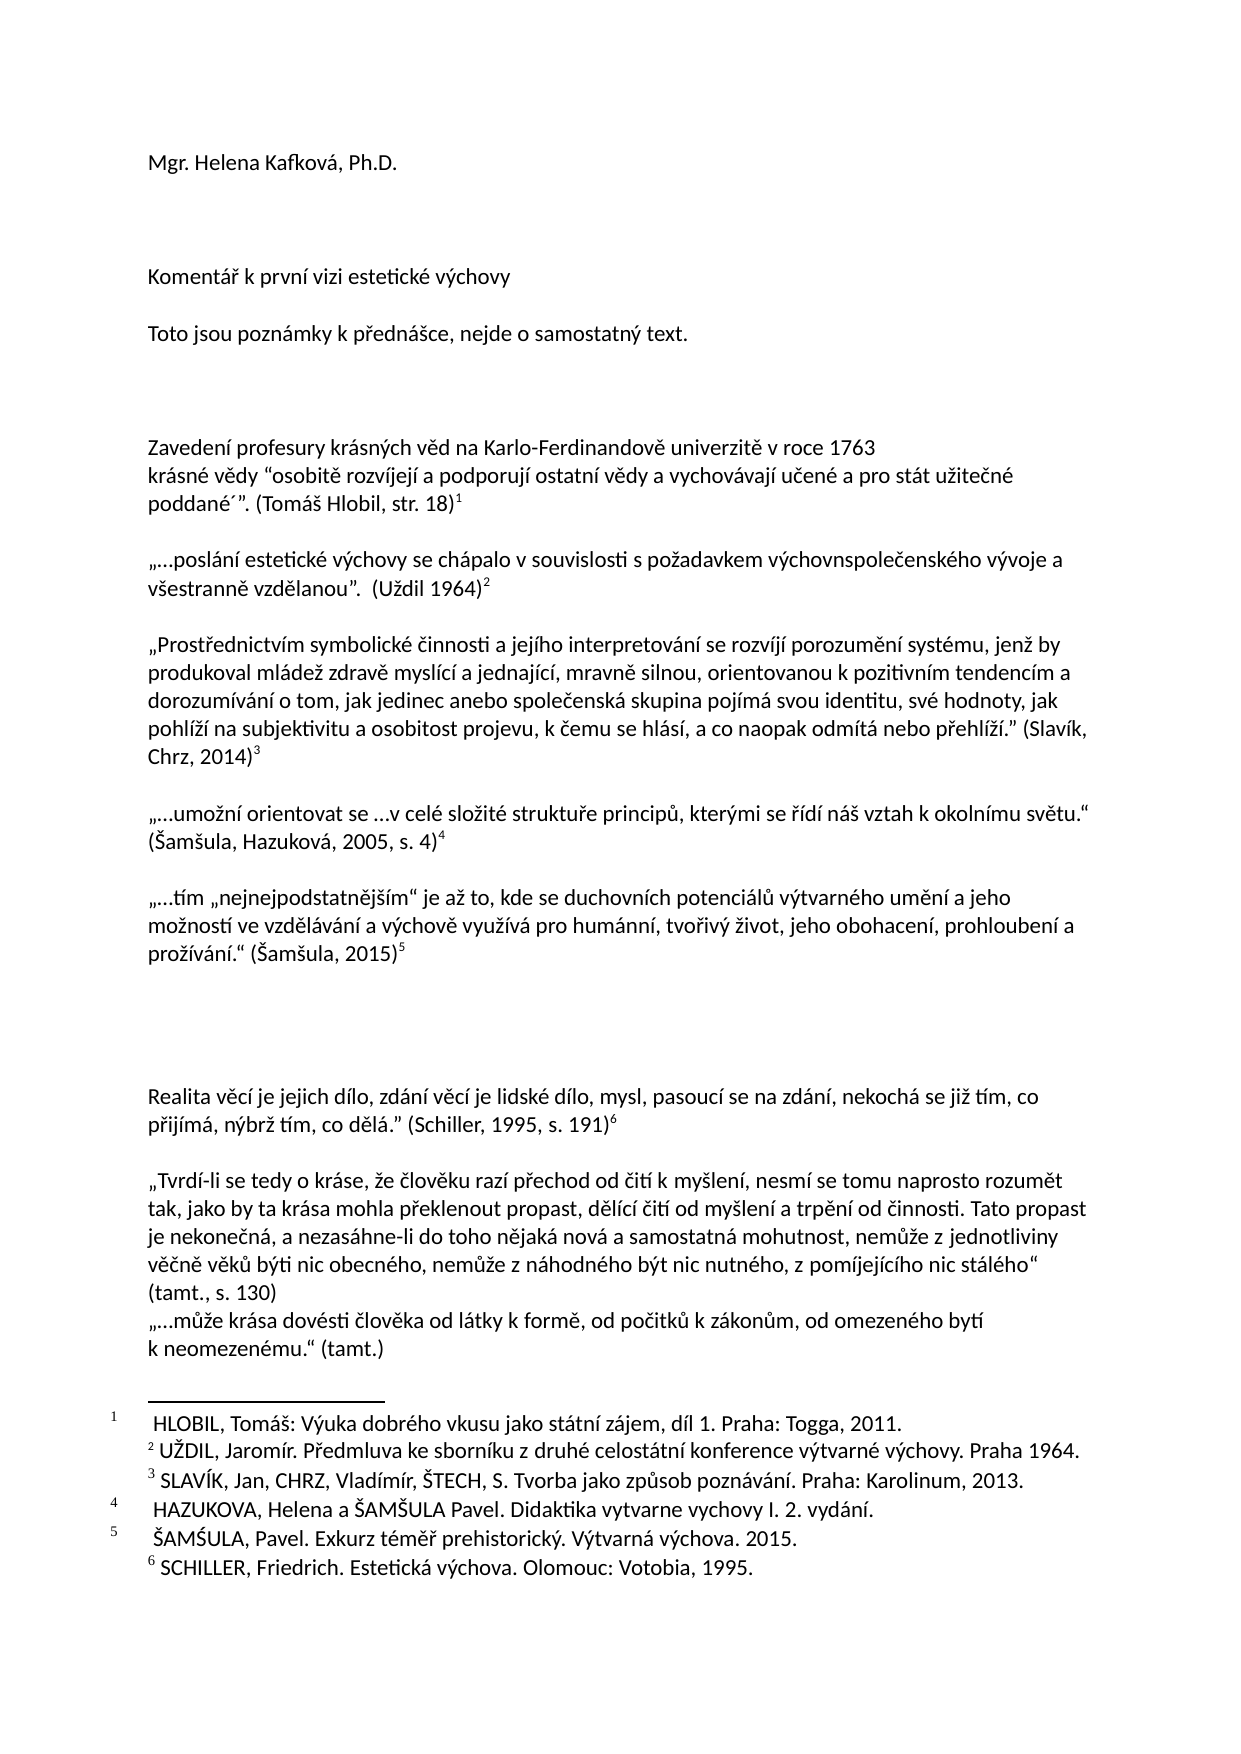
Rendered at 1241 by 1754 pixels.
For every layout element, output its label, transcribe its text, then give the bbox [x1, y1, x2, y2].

text Mgr. Helena Kafková, Ph.D. [148, 148, 1093, 176]
list „Prostřednictvím symbolické činnosti a jejího interpretování se rozvíjí porozumění systému, jenž by produkoval mládež zdravě myslící a jednající, mravně silnou, orientovanou k pozitivním tendencím a dorozumívání o tom, jak jedinec anebo společenská skupina pojímá svou identitu, své hodnoty, jak pohlíží na subjektivitu a osobitost projevu, k čemu se hlásí, a co naopak odmítá nebo přehlíží.” (Slavík, Chrz, 2014) [110, 630, 1093, 770]
list „…tím „nejnejpodstatnějším“ je až to, kde se duchovních potenciálů výtvarného umění a jeho možností ve vzdělávání a výchově využívá pro humánní, tvořivý život, jeho obohacení, prohloubení a prožívání.“ (Šamšula, 2015) [110, 883, 1093, 967]
list Realita věcí je jejich dílo, zdání věcí je lidské dílo, mysl, pasoucí se na zdání, nekochá se již tím, co přijímá, nýbrž tím, co dělá.” (Schiller, 1995, s. 191) [110, 1082, 1093, 1138]
text Komentář k první vizi estetické výchovy [148, 262, 1093, 290]
list „…umožní orientovat se …v celé složité struktuře principů, kterými se řídí náš vztah k okolnímu světu.“ (Šamšula, Hazuková, 2005, s. 4) [110, 799, 1093, 855]
list „…poslání estetické výchovy se chápalo v souvislosti s požadavkem výchovnspolečenského vývoje a všestranně vzdělanou”. (Uždil 1964) [110, 546, 1093, 602]
list Zavedení profesury krásných věd na Karlo-Ferdinandově univerzitě v roce 1763 [110, 433, 1093, 462]
text Toto jsou poznámky k přednášce, nejde o samostatný text. [148, 319, 1093, 347]
list krásné vědy “osobitě rozvíjejí a podporují ostatní vědy a vychovávají učené a pro stát užitečné poddané´”. (Tomáš Hlobil, str. 18) [110, 462, 1093, 518]
list „Tvrdí-li se tedy o kráse, že člověku razí přechod od čití k myšlení, nesmí se tomu naprosto rozumět tak, jako by ta krása mohla překlenout propast, dělící čití od myšlení a trpění od činnosti. Tato propast je nekonečná, a nezasáhne-li do toho nějaká nová a samostatná mohutnost, nemůže z jednotliviny věčně věků býti nic obecného, nemůže z náhodného být nic nutného, z pomíjejícího nic stálého“ (tamt., s. 130) [110, 1166, 1093, 1306]
list „…může krása dovésti člověka od látky k formě, od počitků k zákonům, od omezeného bytí k neomezenému.“ (tamt.) [110, 1306, 1093, 1362]
